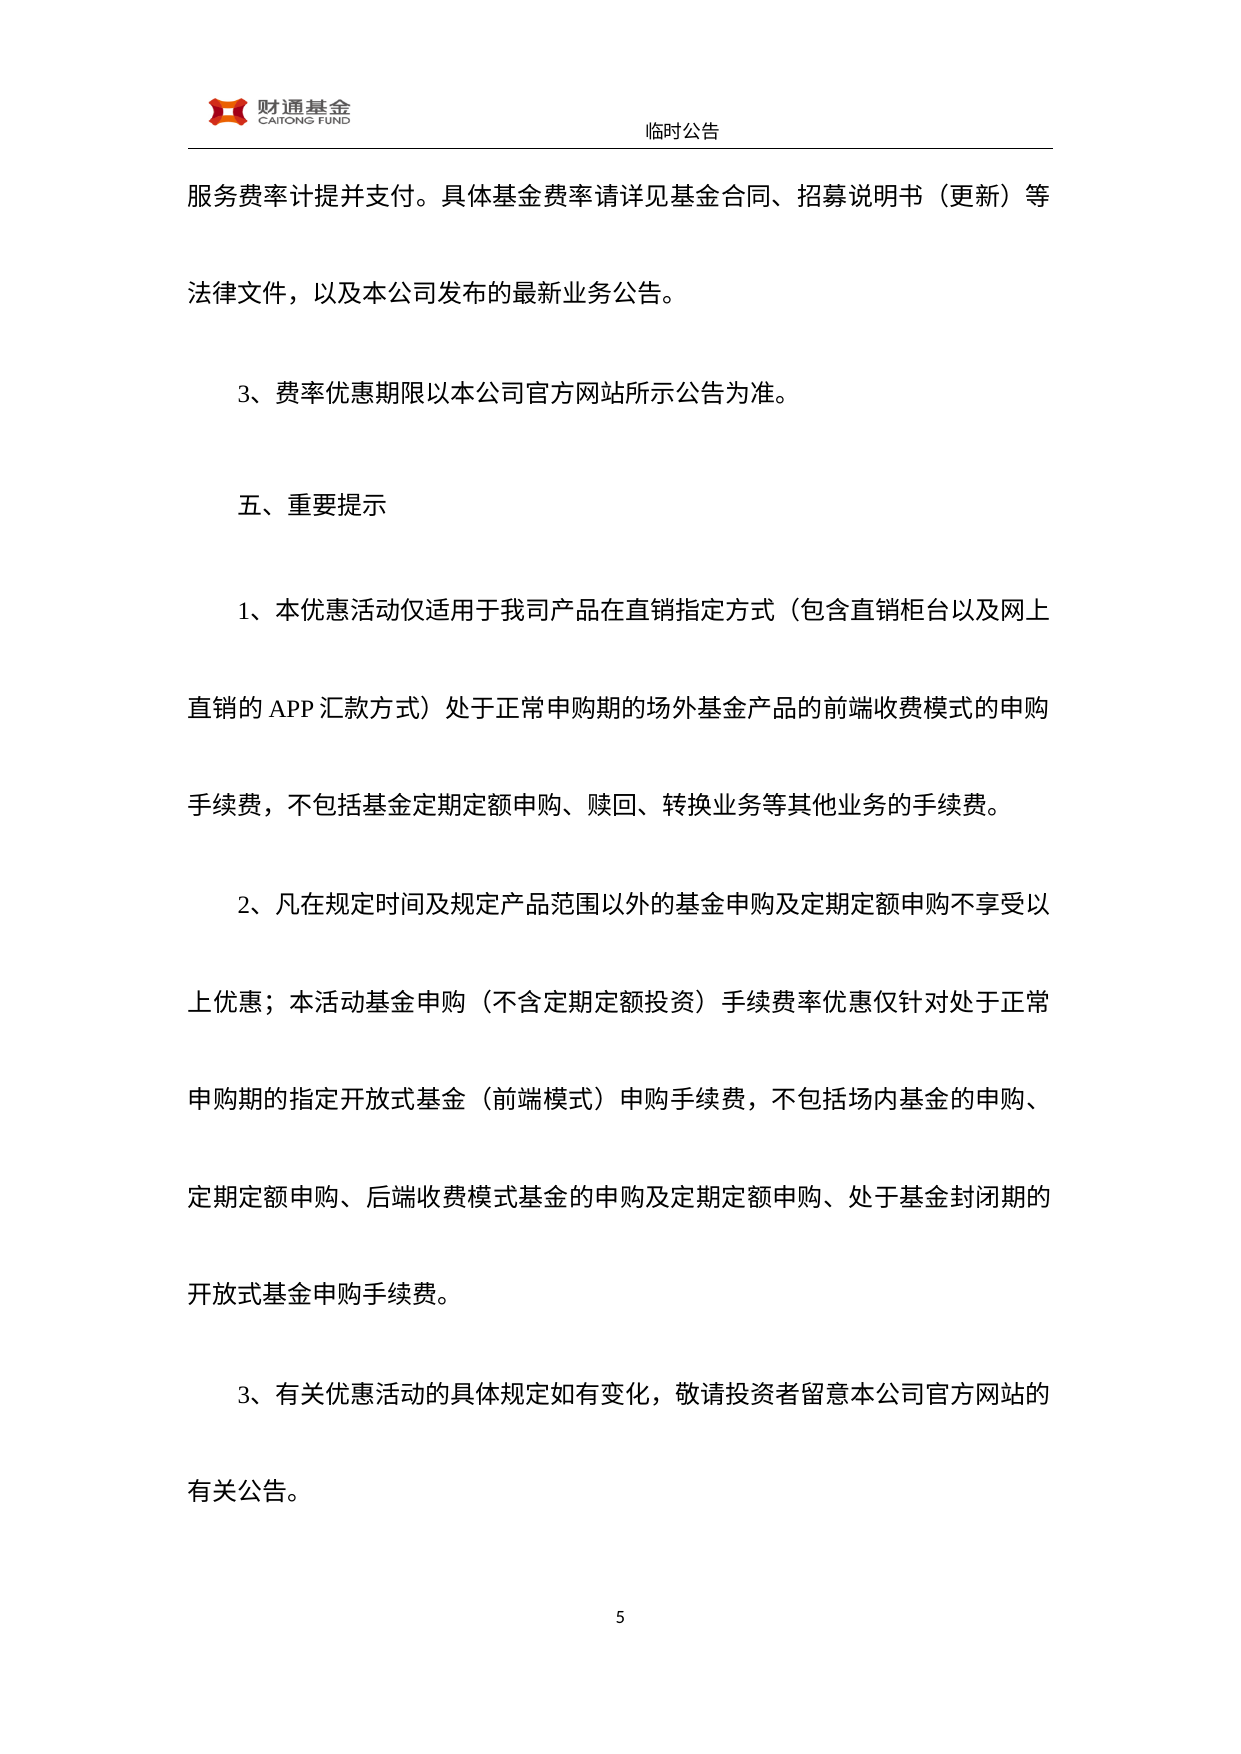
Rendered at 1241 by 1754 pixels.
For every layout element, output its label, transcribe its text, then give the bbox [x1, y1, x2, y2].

text 3、有关优惠活动的具体规定如有变化，敬请投资者留意本公司官方网站的有关公告。 [187, 1360, 1053, 1522]
text 2、凡在规定时间及规定产品范围以外的基金申购及定期定额申购不享受以上优惠；本活动基金申购（不含定期定额投资）手续费率优惠仅针对处于正常申购期的指定开放式基金（前端模式）申购手续费，不包括场内基金的申购、定期定额申购、后端收费模式基金的申购及定期定额申购、处于基金封闭期的开放式基金申购手续费。 [187, 871, 1053, 1326]
text 1、本优惠活动仅适用于我司产品在直销指定方式（包含直销柜台以及网上直销的APP汇款方式）处于正常申购期的场外基金产品的前端收费模式的申购手续费，不包括基金定期定额申购、赎回、转换业务等其他业务的手续费。 [187, 576, 1053, 836]
picture [187, 88, 373, 139]
text 3、费率优惠期限以本公司官方网站所示公告为准。 [187, 359, 1053, 424]
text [187, 162, 1053, 324]
text 五、重要提示 [187, 471, 1053, 536]
